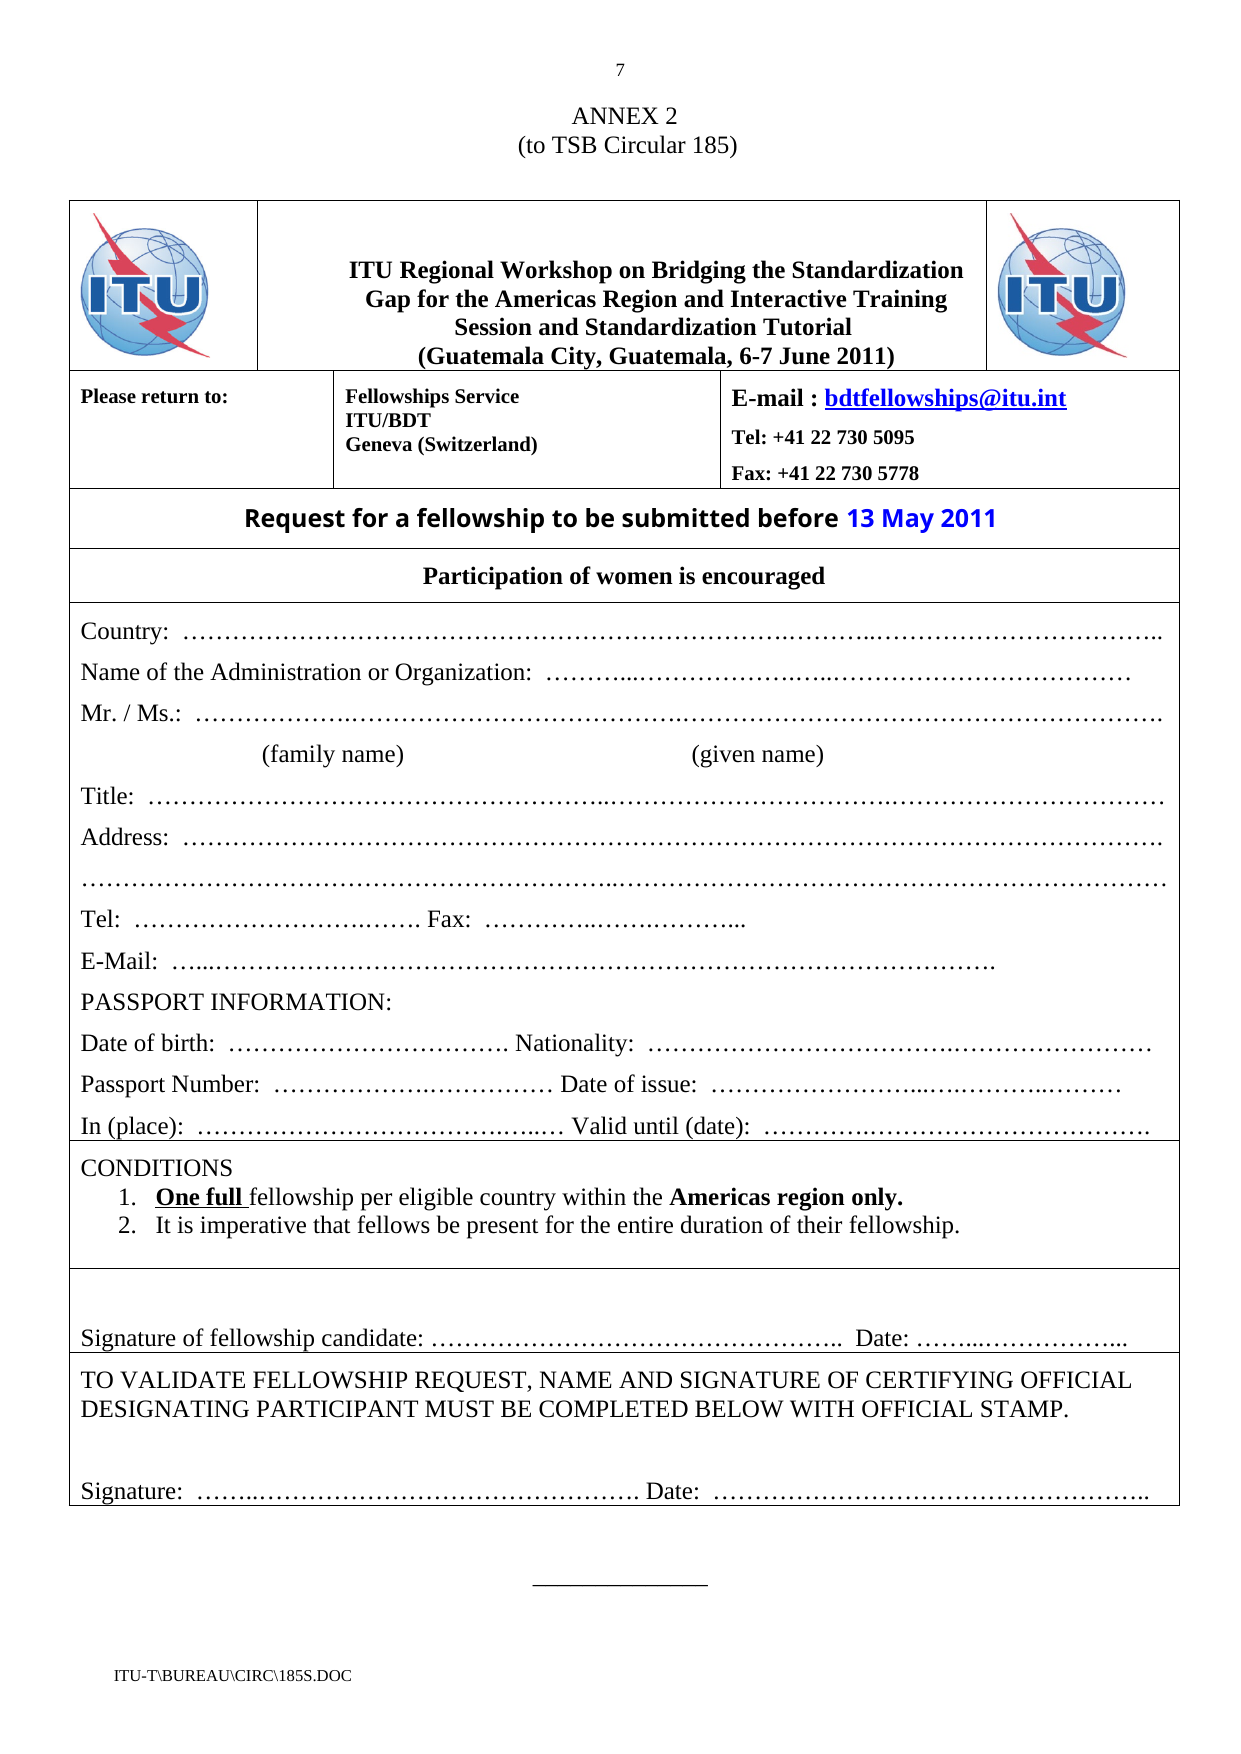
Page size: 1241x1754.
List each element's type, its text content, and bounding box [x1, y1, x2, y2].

picture [80, 213, 212, 358]
table_cell Participation of women is encouraged [70, 549, 1179, 602]
table_cell Signature of fellowship candidate: ………………………………………….. Date: ……...……………... [70, 1269, 1179, 1352]
table_header [70, 201, 257, 370]
text ANNEX 2 (to TSB Circular 185) [128, 101, 1127, 158]
text ______________ [113, 1560, 1127, 1589]
table_cell TO VALIDATE FELLOWSHIP REQUEST, NAME AND SIGNATURE OF CERTIFYING OFFICIAL DESIGNATING PARTICIPANT MUST BE COMPLETED BELOW WITH OFFICIAL STAMP. Signature: ……..………………………………………. Date: …………………………………………….. [70, 1353, 1179, 1505]
table_cell Please return to: [70, 371, 333, 487]
table_cell Fellowships Service ITU/BDT () [334, 371, 720, 487]
table_header ITU Regional Workshop on Bridging the Standardization Gap for the Americas Region and Interactive Training Session and Standardization Tutorial (Guatemala City, Guatemala, 6-7 June 2011) [258, 201, 986, 370]
table_cell CONDITIONS One full fellowship per eligible country within the Americas region only. It is imperative that fellows be present for the entire duration of their fellowship. [70, 1141, 1179, 1268]
table_header [987, 201, 1179, 370]
table_cell E-mail : bdtfellowships@itu.int Tel: +41 22 730 5095 Fax: +41 22 730 5778 [721, 371, 1179, 487]
picture [997, 213, 1129, 358]
table_cell Request for a fellowship to be submitted before 13 May 2011 [70, 489, 1179, 547]
table_cell Country: ……………………………………………………………….………..…………………………….. Name of the Administration or Organization: ………...……………….…..……………………………… Mr. / Ms.: ……………….………………………………….…………………………………………………. (family name) (given name) Title: ………………………………………………..…………………………….…………………………… Address: ………………………………………………………………………………………………………. ………………………………………………………..………………………………………………………… Tel: ……………………….……. Fax: …………..…….………... E-Mail: …...…………………………………………………………………………………. PASSPORT INFORMATION: Date of birth: ……………………………. Nationality: ……………………………….…………………… Passport Number: ……………….…………… Date of issue: ……………………...….………..……… In (place): ……………………………….…..… Valid until (date): ………….……………………………. [70, 603, 1179, 1139]
